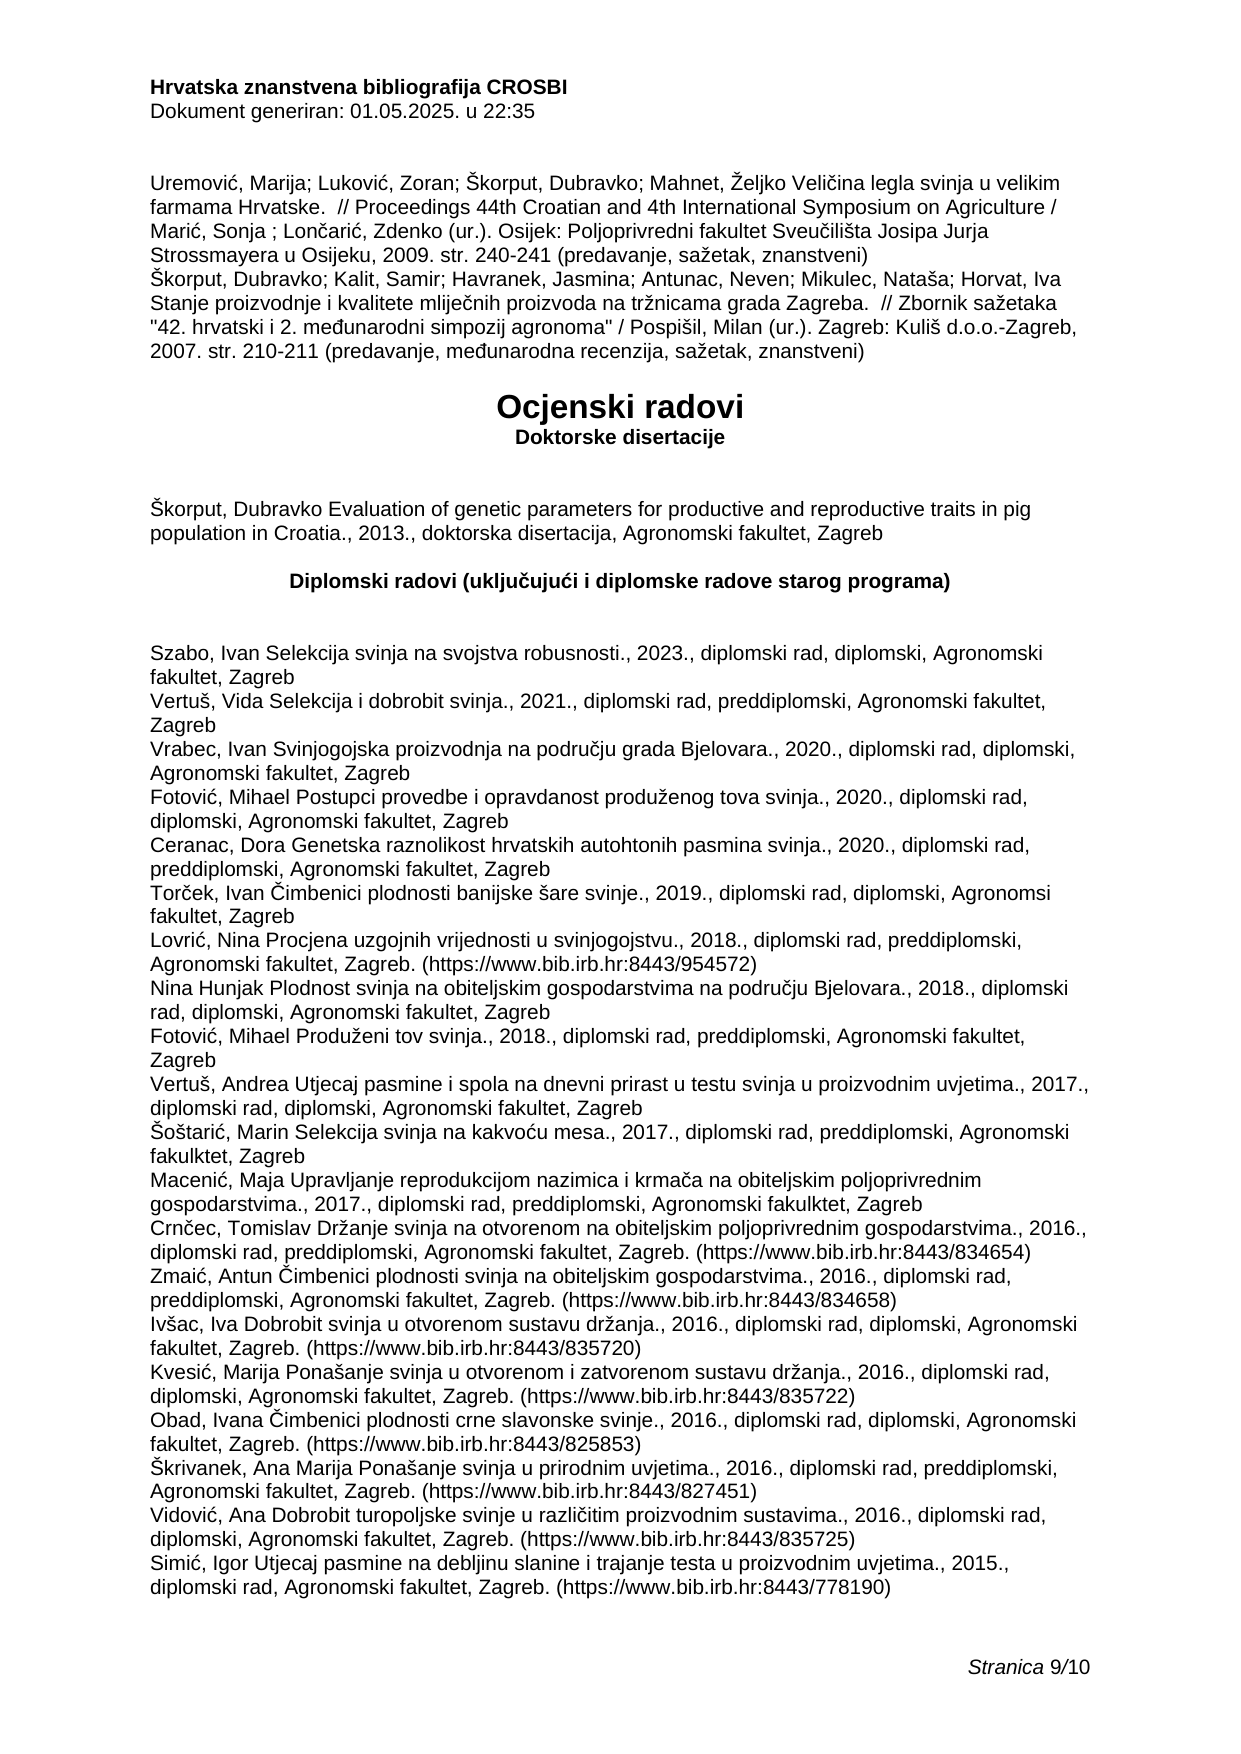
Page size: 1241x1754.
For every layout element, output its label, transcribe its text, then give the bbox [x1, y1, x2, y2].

text Ivšac, Iva [150, 1312, 1090, 1359]
text Torček, Ivan [150, 880, 1090, 928]
text Škorput, Dubravko; Kalit, Samir; Havranek, Jasmina; Antunac, Neven; Mikulec, Nataša; Horvat, Iva [150, 267, 1090, 363]
text Szabo, Ivan [150, 641, 1090, 689]
text Ceranac, Dora [150, 832, 1090, 880]
text Vidović, Ana [150, 1503, 1090, 1551]
text Vertuš, Andrea [150, 1072, 1090, 1120]
text Simić, Igor [150, 1551, 1090, 1599]
text Lovrić, Nina [150, 928, 1090, 976]
text Crnčec, Tomislav [150, 1216, 1090, 1264]
text Vertuš, Vida [150, 689, 1090, 737]
text Kvesić, Marija [150, 1359, 1090, 1407]
text Nina Hunjak [150, 976, 1090, 1024]
text Škorput, Dubravko [150, 497, 1090, 545]
text Fotović, Mihael [150, 1024, 1090, 1072]
text Škrivanek, Ana Marija [150, 1455, 1090, 1503]
subtitle Ocjenski radovi [150, 387, 1090, 425]
text Vrabec, Ivan [150, 737, 1090, 784]
text Šoštarić, Marin [150, 1120, 1090, 1168]
subtitle Diplomski radovi (uključujući i diplomske radove starog programa) [150, 569, 1090, 593]
text Fotović, Mihael [150, 784, 1090, 832]
text Zmaić, Antun [150, 1264, 1090, 1312]
text Uremović, Marija; Luković, Zoran; Škorput, Dubravko; Mahnet, Željko [150, 171, 1090, 267]
subtitle Doktorske disertacije [150, 425, 1090, 449]
text Obad, Ivana [150, 1407, 1090, 1455]
text Macenić, Maja [150, 1168, 1090, 1216]
